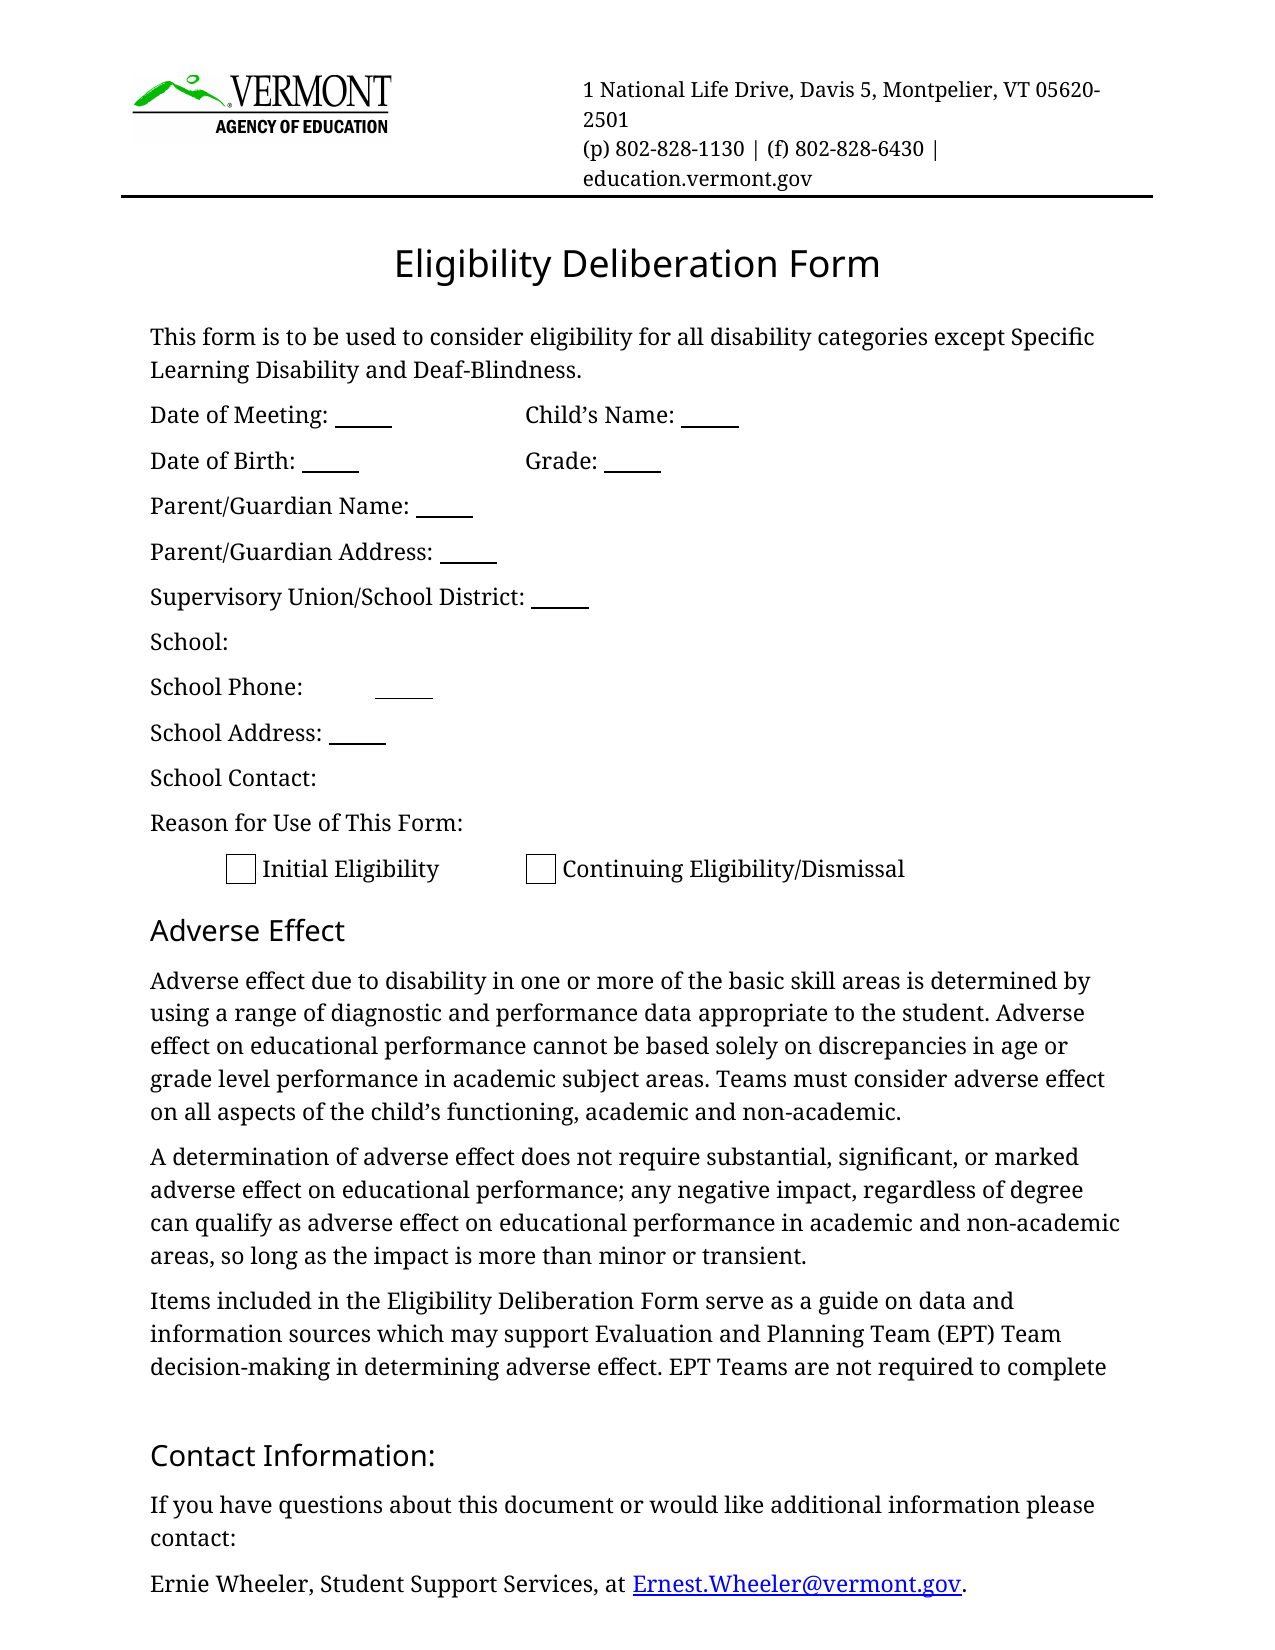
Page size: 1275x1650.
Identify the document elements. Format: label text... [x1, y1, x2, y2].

text Parent/Guardian Name: [150, 490, 1125, 521]
text Adverse effect due to disability in one or more of the basic skill areas is determined by using a range of diagnostic and performance data appropriate to the student. Adverse effect on educational performance cannot be based solely on discrepancies in age or grade level performance in academic subject areas. Teams must consider adverse effect on all aspects of the child’s functioning, academic and non-academic. [150, 964, 1125, 1127]
text School Phone: [150, 671, 1125, 703]
text This form is to be used to consider eligibility for all disability categories except Specific Learning Disability and Deaf-Blindness. [150, 321, 1125, 385]
text School: [150, 626, 1125, 657]
text Reason for Use of This Form: [150, 807, 1125, 838]
text A determination of adverse effect does not require substantial, significant, or marked adverse effect on educational performance; any negative impact, regardless of degree can qualify as adverse effect on educational performance in academic and non-academic areas, so long as the impact is more than minor or transient. [150, 1141, 1125, 1271]
subtitle Adverse Effect [150, 910, 1125, 950]
text Initial Eligibility Continuing Eligibility/Dismissal [150, 853, 1125, 884]
text Date of Birth: Grade: [150, 445, 1125, 476]
text Parent/Guardian Address: [150, 535, 1125, 567]
text Supervisory Union/School District: [150, 581, 1125, 612]
text School Address: [150, 717, 1125, 748]
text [150, 1285, 1125, 1382]
text Date of Meeting: Child’s Name: [150, 399, 1125, 431]
text School Contact: [150, 762, 1125, 793]
title Eligibility Deliberation Form [150, 238, 1125, 289]
picture [132, 75, 392, 143]
